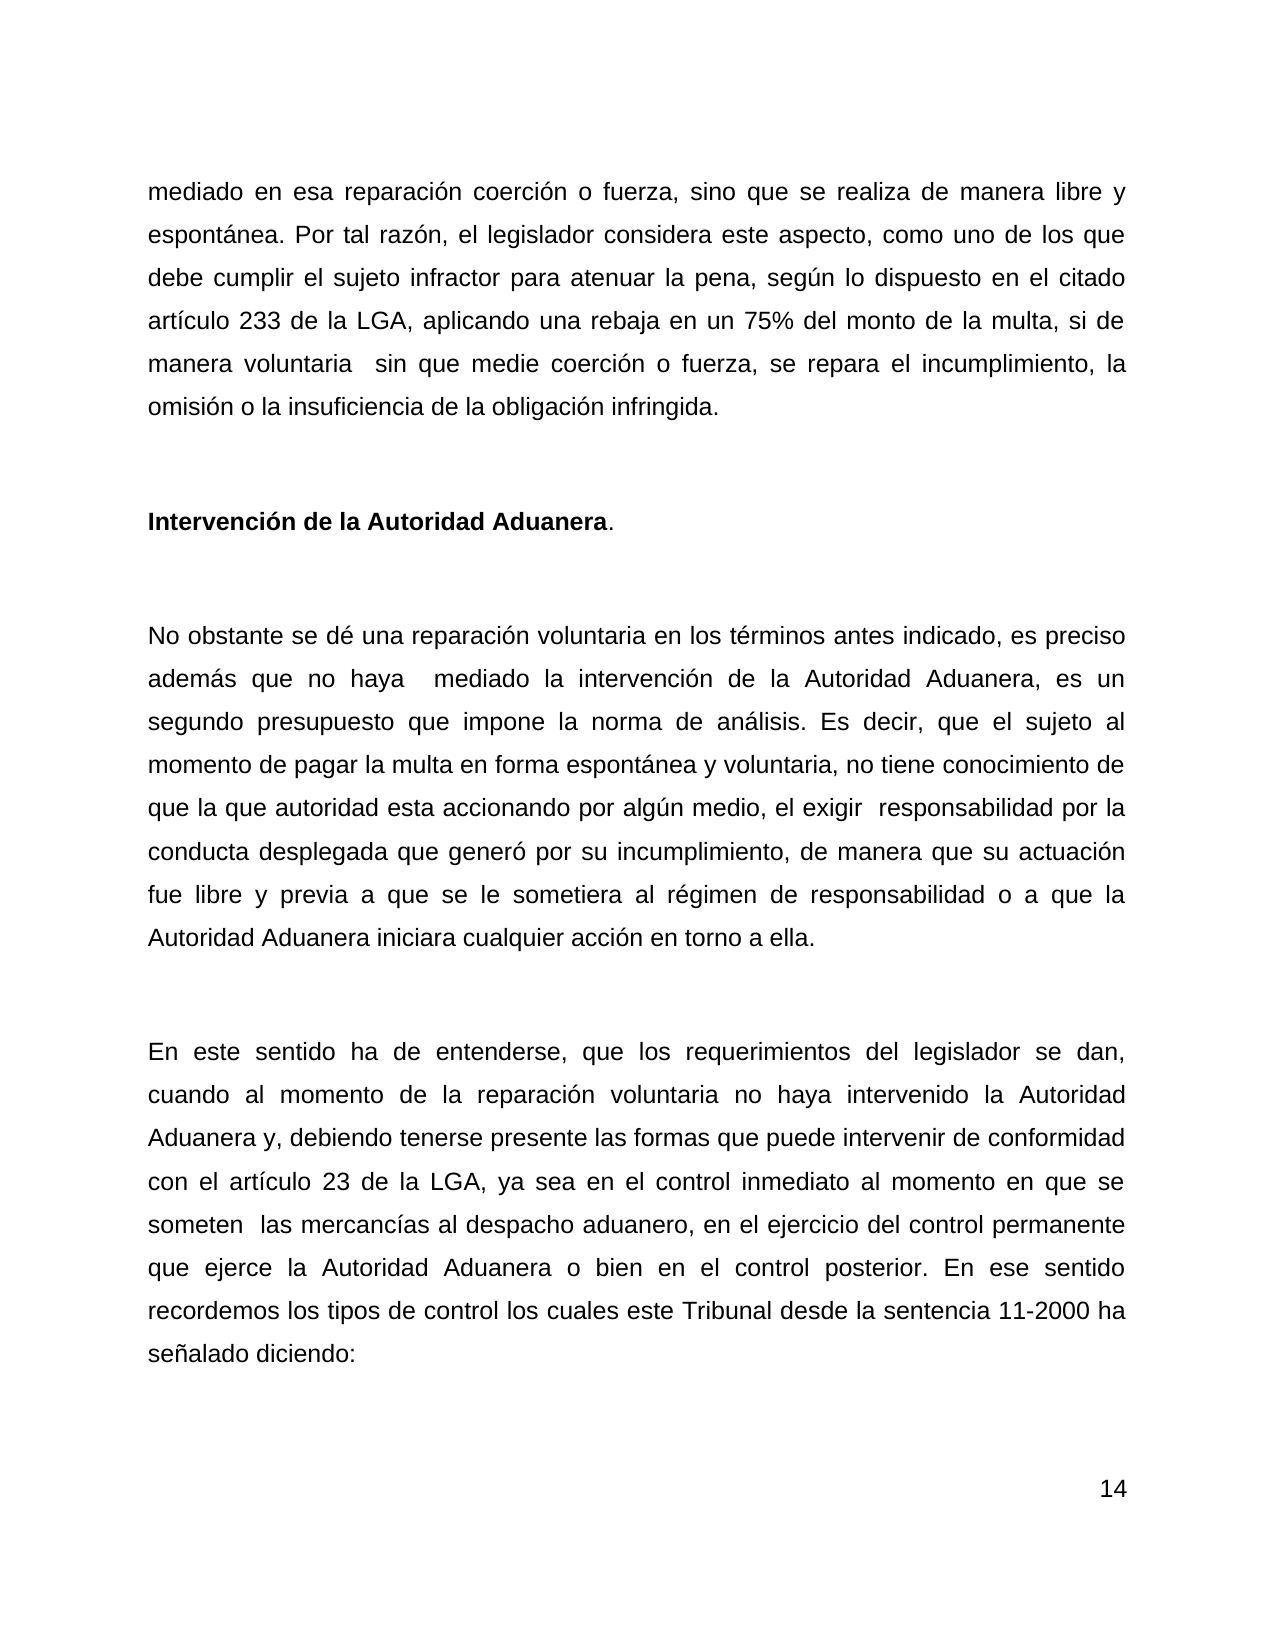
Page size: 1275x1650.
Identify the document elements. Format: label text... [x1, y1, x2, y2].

text No obstante se dé una reparación voluntaria en los términos antes indicado, es preciso además que no haya mediado la intervención de la Autoridad Aduanera, es un segundo presupuesto que impone la norma de análisis. Es decir, que el sujeto al momento de pagar la multa en forma espontánea y voluntaria, no tiene conocimiento de que la que autoridad esta accionando por algún medio, el exigir responsabilidad por la conducta desplegada que generó por su incumplimiento, de manera que su actuación fue libre y previa a que se le sometiera al régimen de responsabilidad o a que la Autoridad Aduanera iniciara cualquier acción en torno a ella. [148, 621, 1127, 951]
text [148, 176, 1127, 421]
text En este sentido ha de entenderse, que los requerimientos del legislador se dan, cuando al momento de la reparación voluntaria no haya intervenido la Autoridad Aduanera y, debiendo tenerse presente las formas que puede intervenir de conformidad con el artículo 23 de la LGA, ya sea en el control inmediato al momento en que se someten las mercancías al despacho aduanero, en el ejercicio del control permanente que ejerce la Autoridad Aduanera o bien en el control posterior. En ese sentido recordemos los tipos de control los cuales este Tribunal desde la sentencia 11-2000 ha señalado diciendo: [148, 1037, 1127, 1368]
text Intervención de la Autoridad Aduanera. [148, 506, 1127, 535]
